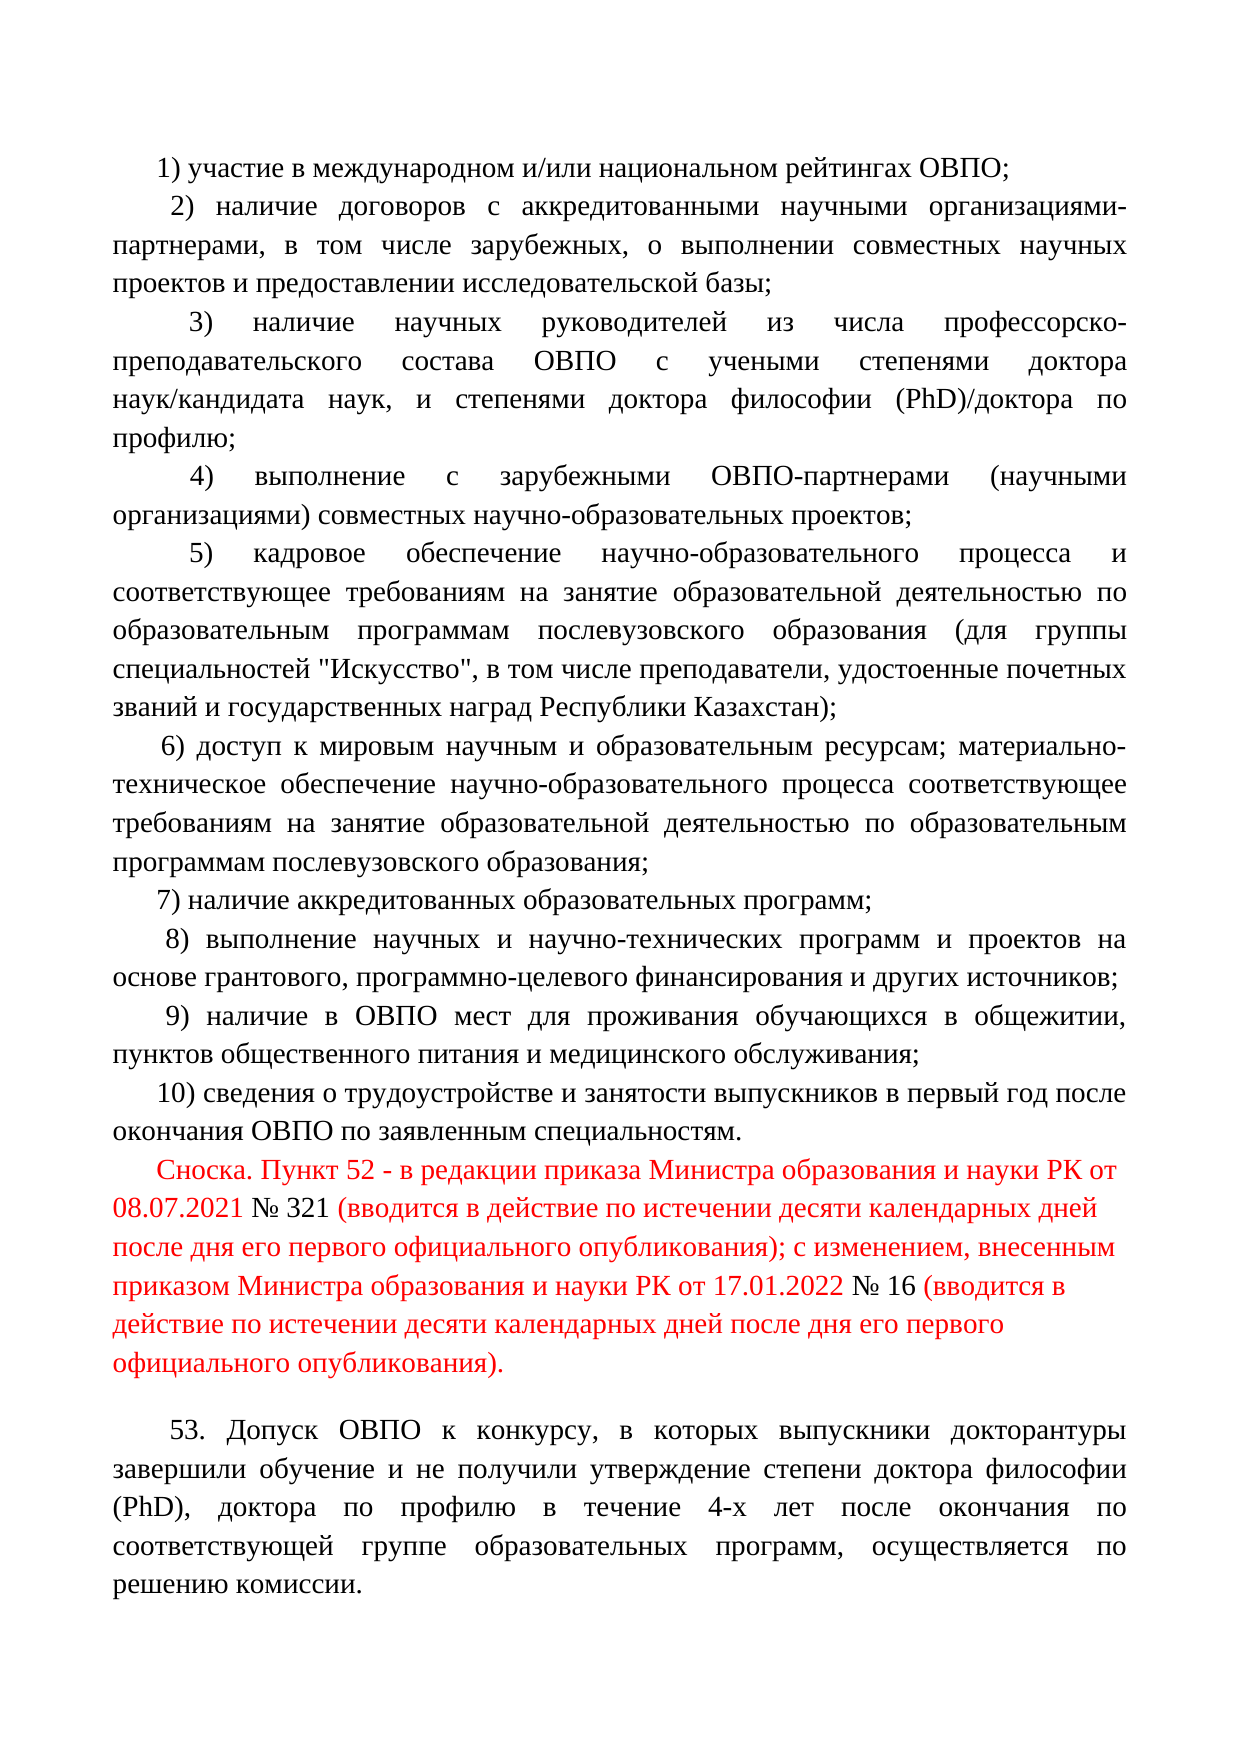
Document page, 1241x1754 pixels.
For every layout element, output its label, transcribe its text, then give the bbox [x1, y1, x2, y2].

text 6) доступ к мировым научным и образовательным ресурсам; материально-техническое обеспечение научно-образовательного процесса соответствующее требованиям на занятие образовательной деятельностью по образовательным программам послевузовского образования; [112, 728, 1128, 877]
text 5) кадровое обеспечение научно-образовательного процесса и соответствующее требованиям на занятие образовательной деятельностью по образовательным программам послевузовского образования (для группы специальностей "Искусство", в том числе преподаватели, удостоенные почетных званий и государственных наград Республики Казахстан); [112, 535, 1128, 723]
text 3) наличие научных руководителей из числа профессорско-преподавательского состава ОВПО с учеными степенями доктора наук/кандидата наук, и степенями доктора философии (PhD)/доктора по профилю; [112, 304, 1128, 453]
text 8) выполнение научных и научно-технических программ и проектов на основе грантового, программно-целевого финансирования и других источников; [112, 921, 1128, 993]
text 9) наличие в ОВПО мест для проживания обучающихся в общежитии, пунктов общественного питания и медицинского обслуживания; [112, 998, 1128, 1070]
text 10) сведения о трудоустройстве и занятости выпускников в первый год после окончания ОВПО по заявленным специальностям. [112, 1075, 1128, 1147]
text Сноска. Пункт 52 - в редакции приказа Министра образования и науки РК от 08.07.2021 № 321 (вводится в действие по истечении десяти календарных дней после дня его первого официального опубликования); с изменением, внесенным приказом Министра образования и науки РК от 17.01.2022 № 16 (вводится в действие по истечении десяти календарных дней после дня его первого официального опубликования). [112, 1152, 1128, 1408]
text 53. Допуск ОВПО к конкурсу, в которых выпускники докторантуры завершили обучение и не получили утверждение степени доктора философии (PhD), доктора по профилю в течение 4-х лет после окончания по соответствующей группе образовательных программ, осуществляется по решению комиссии. [112, 1412, 1128, 1600]
text 2) наличие договоров с аккредитованными научными организациями-партнерами, в том числе зарубежных, о выполнении совместных научных проектов и предоставлении исследовательской базы; [112, 188, 1128, 299]
text 7) наличие аккредитованных образовательных программ; [112, 882, 1128, 916]
text 1) участие в международном и/или национальном рейтингах ОВПО; [112, 150, 1128, 183]
text 4) выполнение с зарубежными ОВПО-партнерами (научными организациями) совместных научно-образовательных проектов; [112, 458, 1128, 530]
